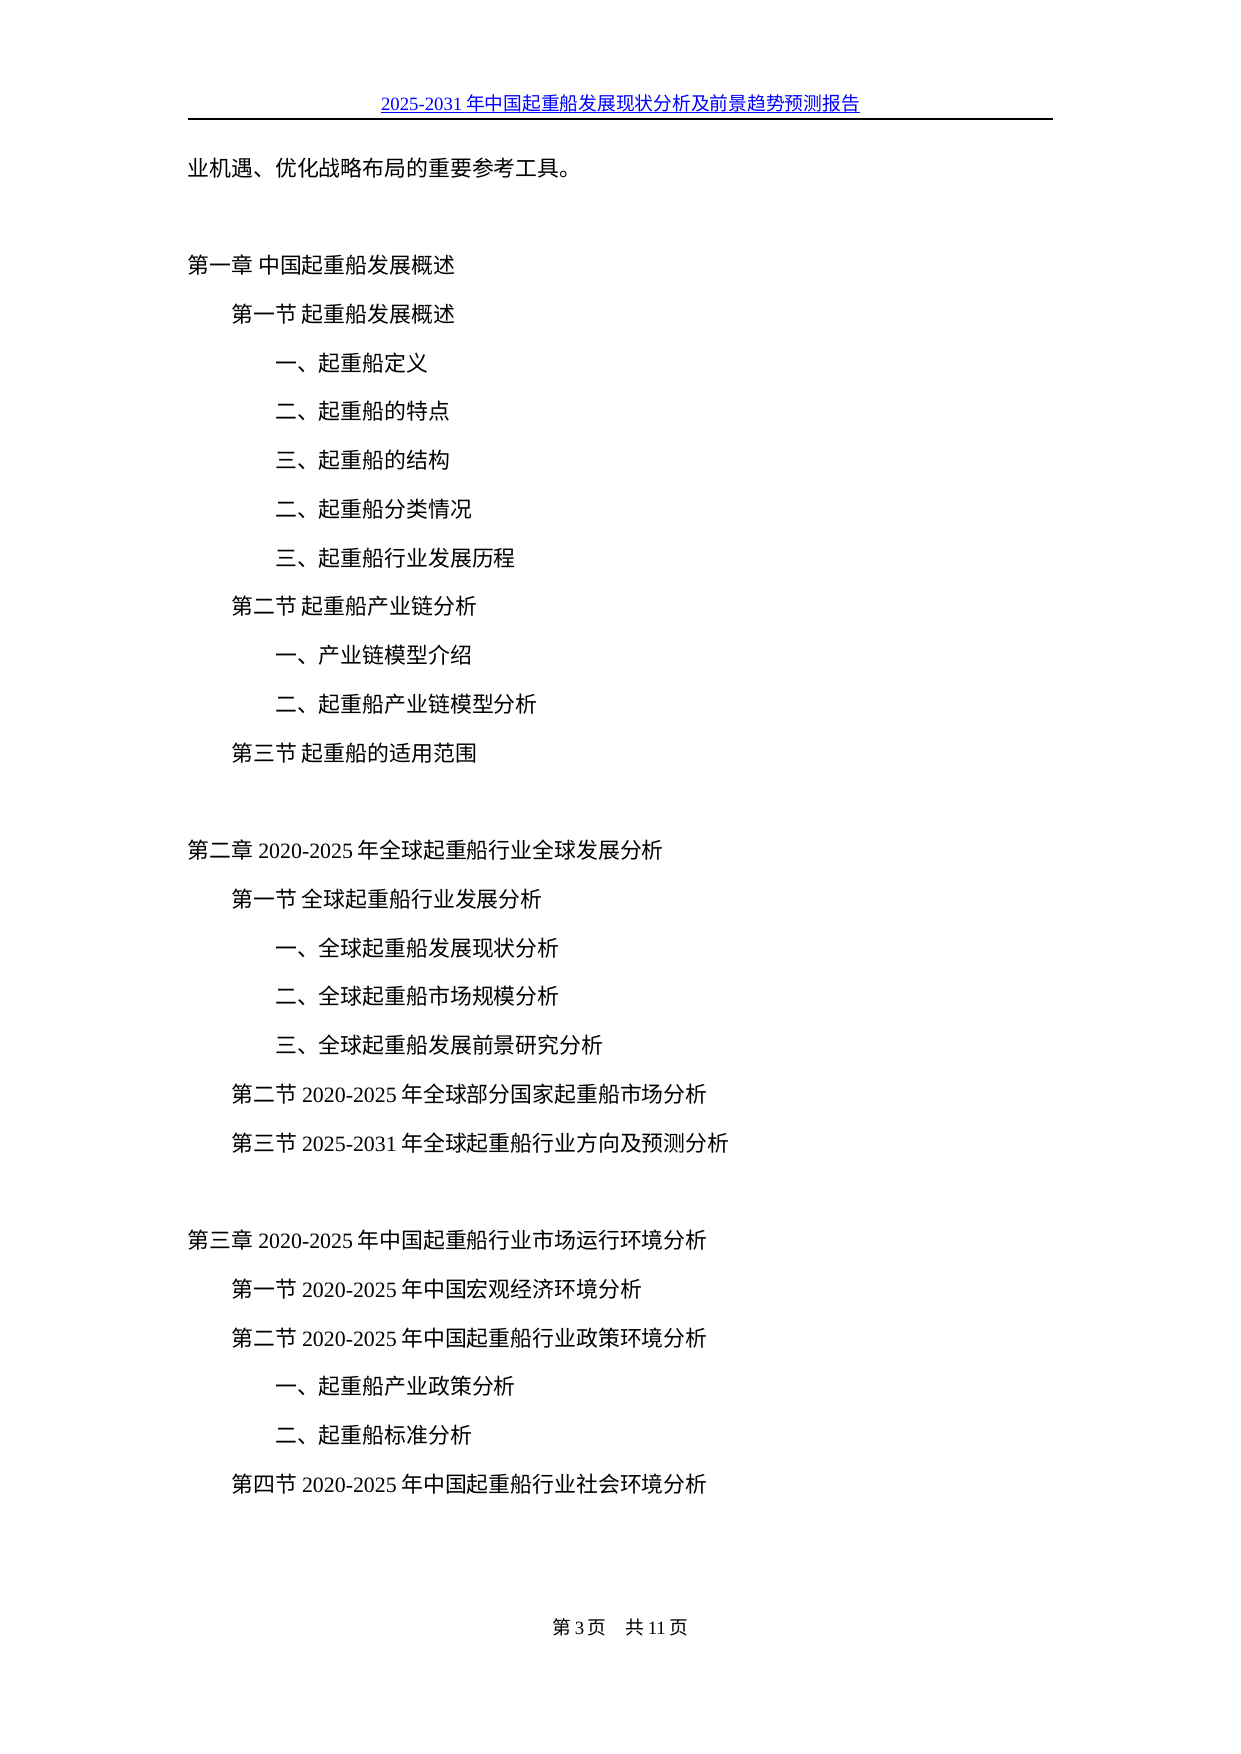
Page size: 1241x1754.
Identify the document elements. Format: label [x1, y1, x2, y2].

text [187, 150, 1053, 1499]
